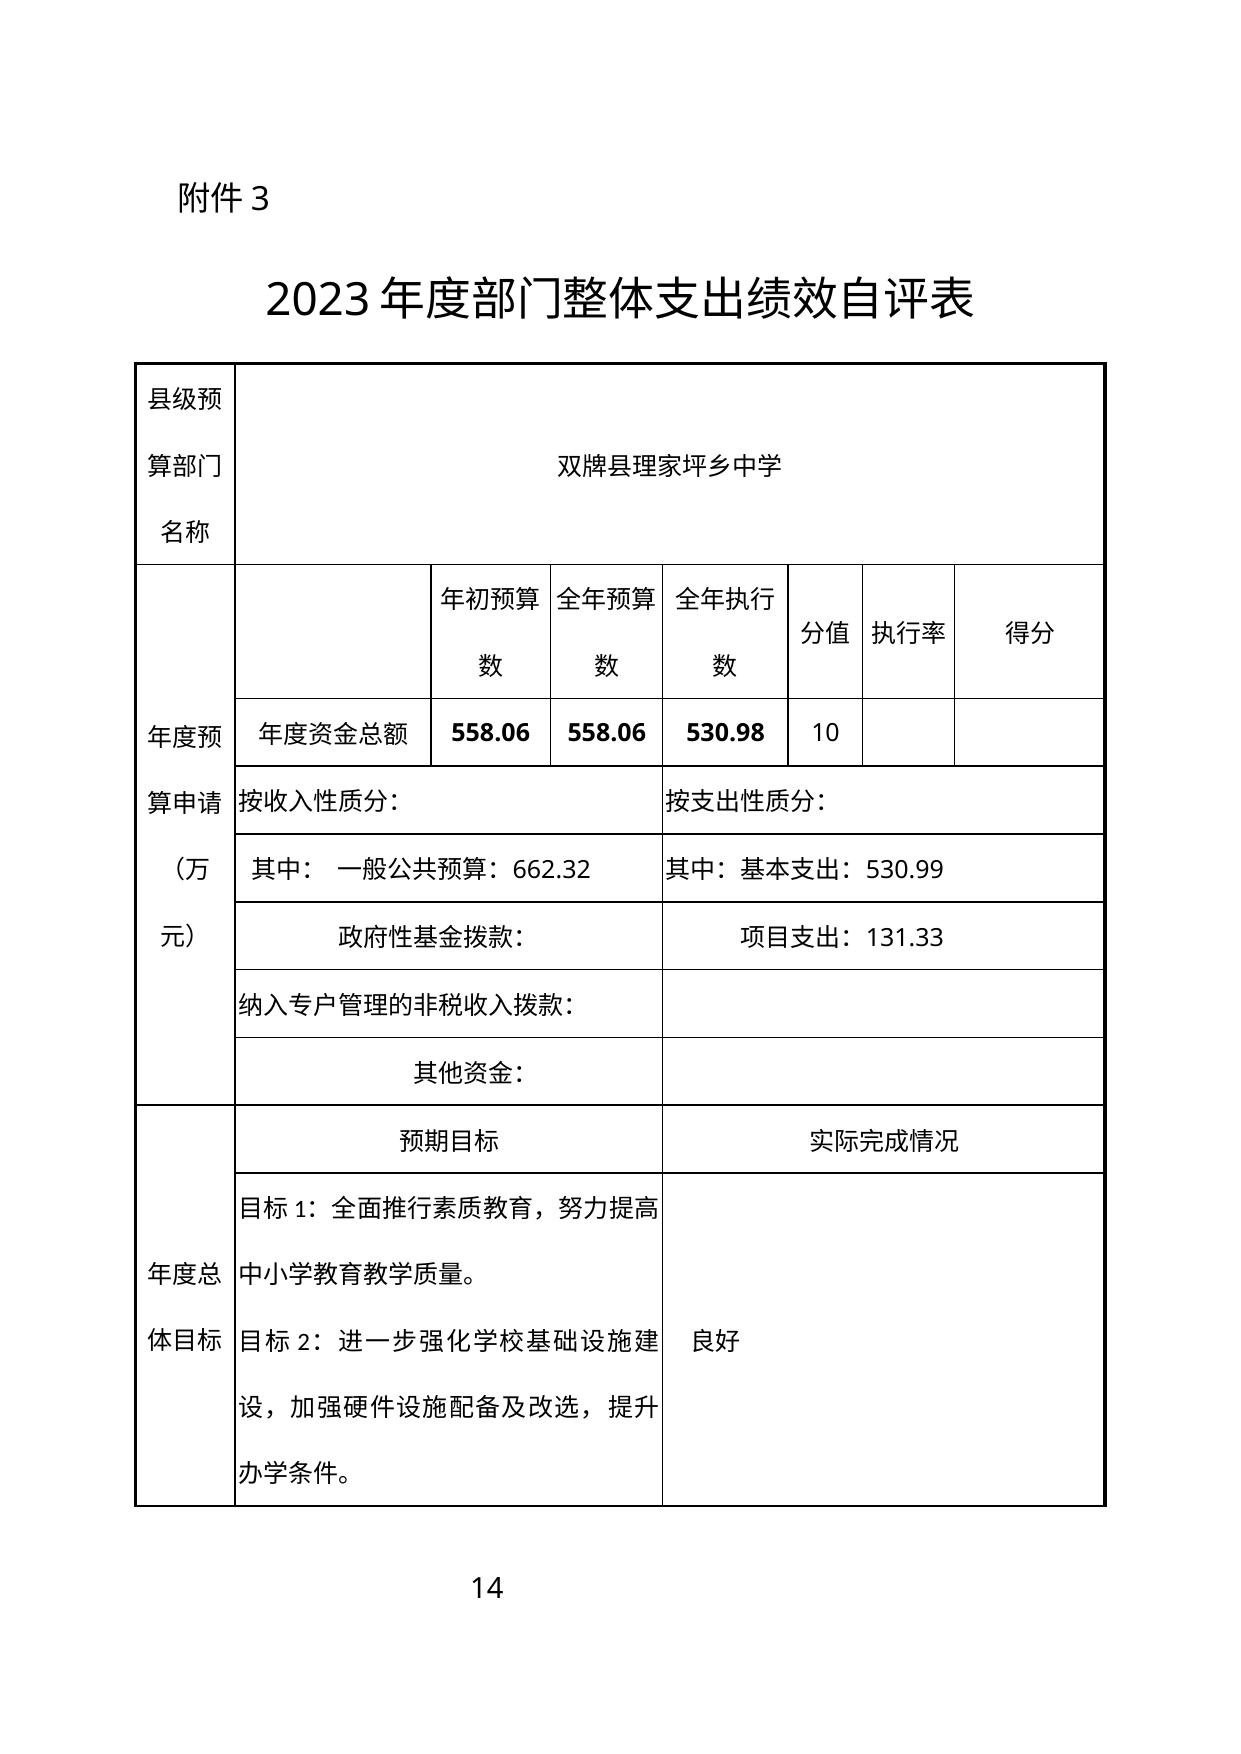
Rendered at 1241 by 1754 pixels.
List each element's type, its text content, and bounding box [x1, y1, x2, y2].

table_cell 得分 [955, 565, 1103, 697]
table_cell 其中： 一般公共预算：662.32 [236, 835, 662, 901]
table_cell 年度预 算申请 （万元） [137, 565, 234, 1104]
table_cell 其中：基本支出：530.99 [663, 835, 1103, 901]
table_cell 530.98 [663, 699, 787, 765]
table_cell 预期目标 [236, 1106, 662, 1172]
table_cell 558.06 [432, 699, 550, 765]
table_cell [236, 565, 430, 697]
table_header 双牌县理家坪乡中学 [236, 365, 1103, 563]
table_cell 实际完成情况 [663, 1106, 1103, 1172]
table_cell 年初预算数 [432, 565, 550, 697]
table_cell 全年预算数 [551, 565, 662, 697]
table_cell 年度总体目标 [137, 1106, 234, 1505]
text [177, 163, 1063, 229]
table_cell 年度资金总额 [236, 699, 430, 765]
table_cell 按支出性质分： [663, 767, 1103, 833]
table_cell 其他资金： [236, 1038, 662, 1104]
table_cell [863, 699, 954, 765]
table_cell 良好 [663, 1174, 1103, 1505]
table_cell 项目支出：131.33 [663, 903, 1103, 969]
table_cell 分值 [789, 565, 862, 697]
table_cell [663, 1038, 1103, 1104]
table_cell [663, 970, 1103, 1037]
table_cell 纳入专户管理的非税收入拨款： [236, 970, 662, 1037]
table_cell 全年执行数 [663, 565, 787, 697]
table_cell 政府性基金拨款： [236, 903, 662, 969]
text 2023年度部门整体支出绩效自评表 [177, 229, 1063, 362]
table_cell 558.06 [551, 699, 662, 765]
table_cell 执行率 [863, 565, 954, 697]
table_cell 按收入性质分： [236, 767, 662, 833]
table_header 县级预算部门名称 [137, 365, 234, 563]
table_cell [955, 699, 1103, 765]
table_cell 10 [789, 699, 862, 765]
